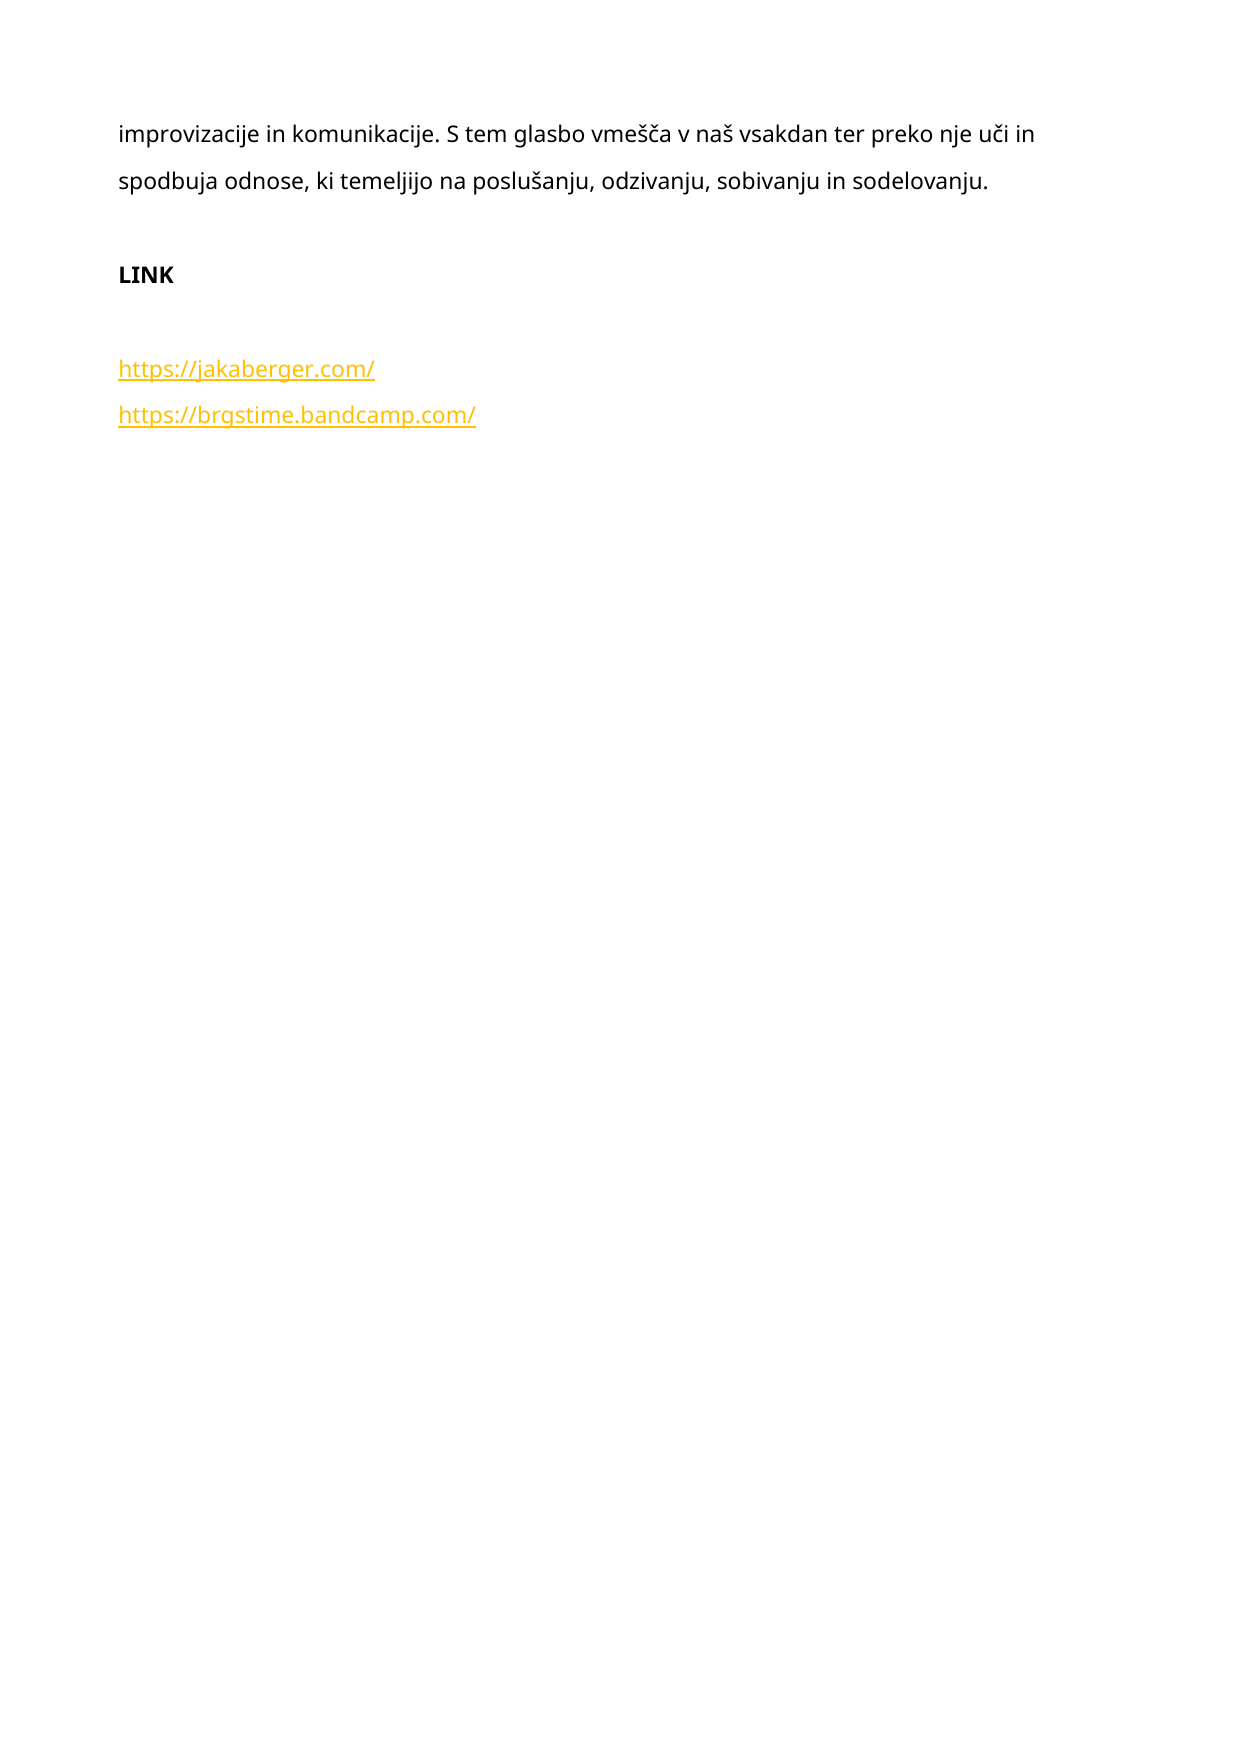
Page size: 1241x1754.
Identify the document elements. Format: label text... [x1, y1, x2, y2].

text https://jakaberger.com/ [118, 352, 1122, 384]
text https://brgstime.bandcamp.com/ [118, 399, 1122, 431]
text LINK [118, 259, 1122, 290]
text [118, 118, 1122, 196]
